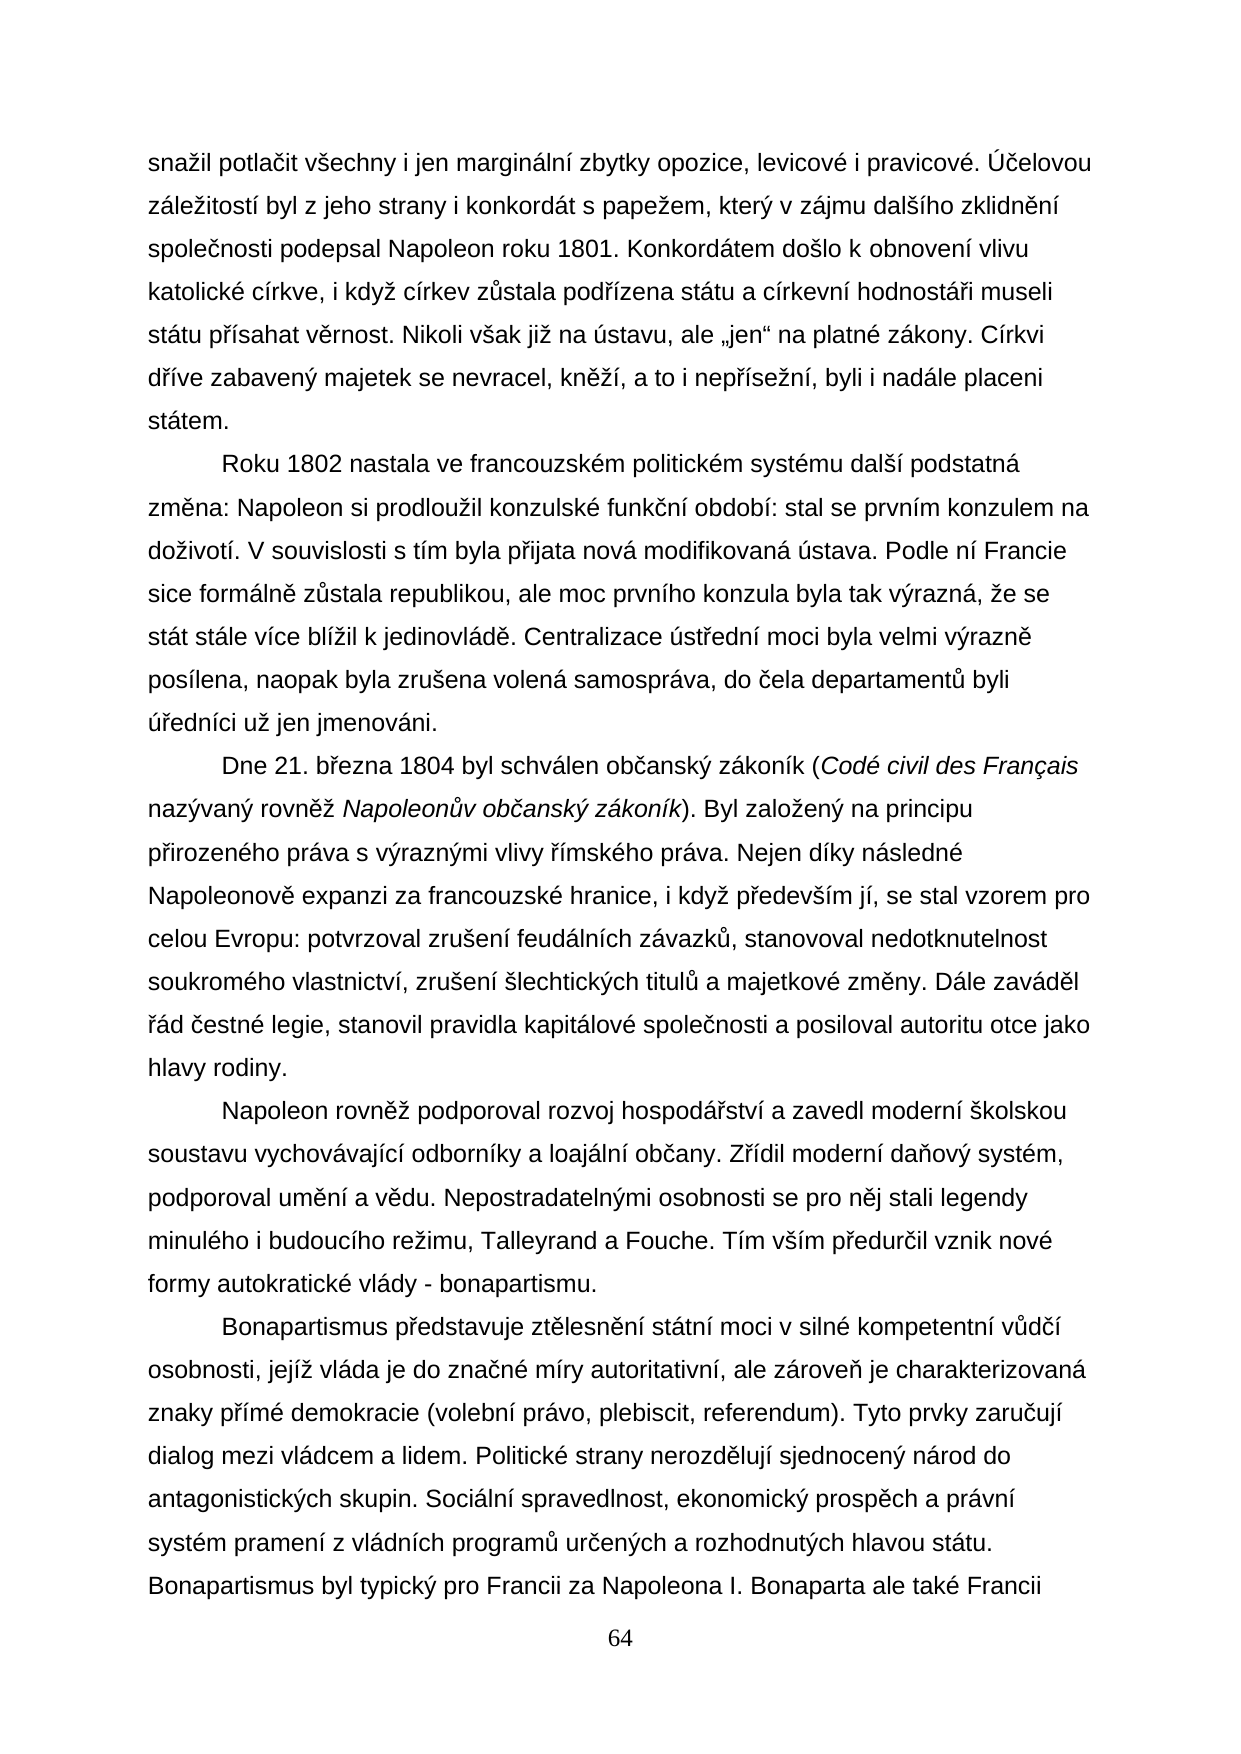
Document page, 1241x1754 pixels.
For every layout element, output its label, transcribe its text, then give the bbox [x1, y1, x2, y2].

text Napoleon rovněž podporoval rozvoj hospodářství a zavedl moderní školskou soustavu vychovávající odborníky a loajální občany. Zřídil moderní daňový systém, podporoval umění a vědu. Nepostradatelnými osobnosti se pro něj stali legendy minulého i budoucího režimu, Talleyrand a Fouche. Tím vším předurčil vznik nové formy autokratické vlády - bonapartismu. [148, 1096, 1093, 1298]
text Roku 1802 nastala ve francouzském politickém systému další podstatná změna: Napoleon si prodloužil konzulské funkční období: stal se prvním konzulem na doživotí. V souvislosti s tím byla přijata nová modifikovaná ústava. Podle ní Francie sice formálně zůstala republikou, ale moc prvního konzula byla tak výrazná, že se stát stále více blížil k jedinovládě. Centralizace ústřední moci byla velmi výrazně posílena, naopak byla zrušena volená samospráva, do čela departamentů byli úředníci už jen jmenováni. [148, 449, 1093, 737]
text Dne 21. března 1804 byl schválen občanský zákoník (Codé civil des Français nazývaný rovněž Napoleonův občanský zákoník). Byl založený na principu přirozeného práva s výraznými vlivy římského práva. Nejen díky následné Napoleonově expanzi za francouzské hranice, i když především jí, se stal vzorem pro celou Evropu: potvrzoval zrušení feudálních závazků, stanovoval nedotknutelnost soukromého vlastnictví, zrušení šlechtických titulů a majetkové změny. Dále zaváděl řád čestné legie, stanovil pravidla kapitálové společnosti a posiloval autoritu otce jako hlavy rodiny. [148, 751, 1093, 1082]
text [148, 148, 1093, 435]
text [148, 1312, 1093, 1599]
